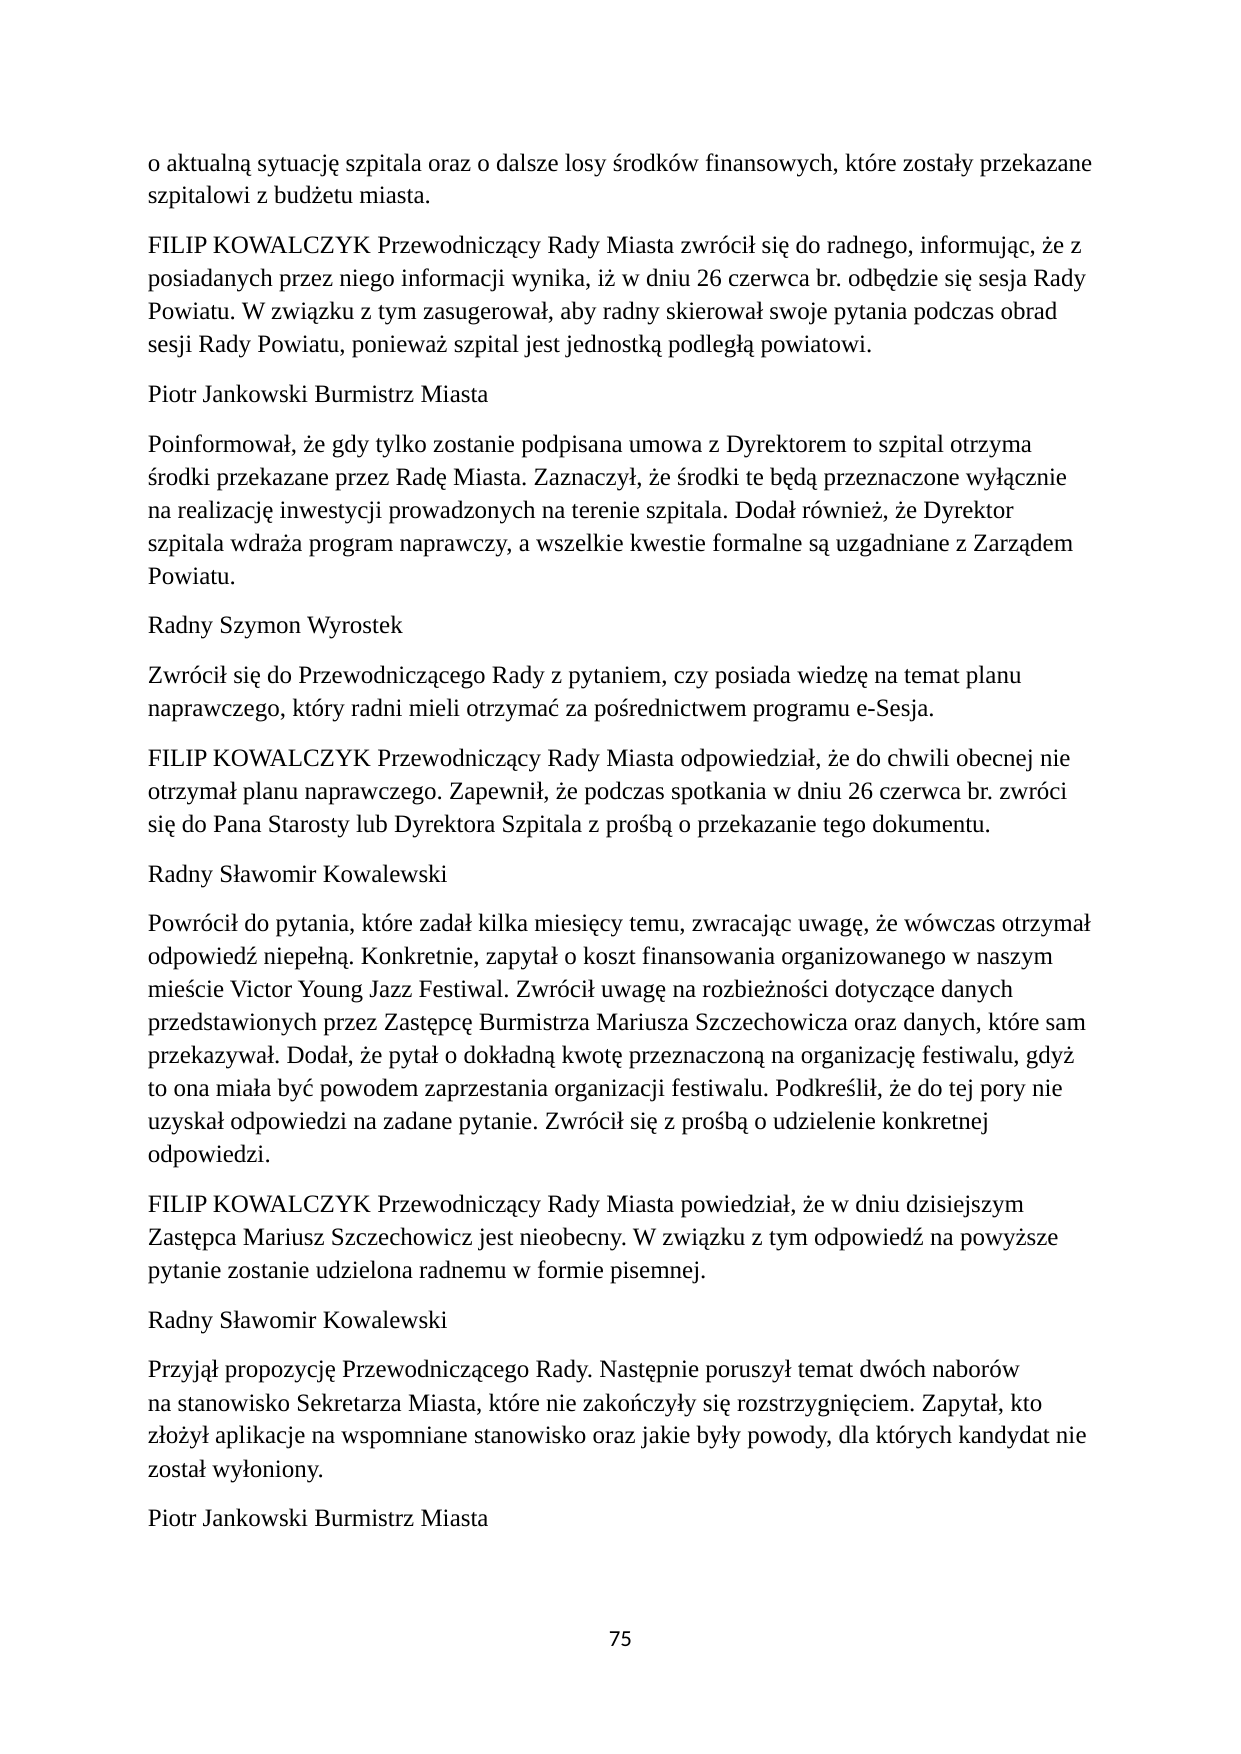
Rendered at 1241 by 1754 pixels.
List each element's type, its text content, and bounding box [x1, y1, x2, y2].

text Poinformował, że gdy tylko zostanie podpisana umowa z Dyrektorem to szpital otrzyma środki przekazane przez Radę Miasta. Zaznaczył, że środki te będą przeznaczone wyłącznie na realizację inwestycji prowadzonych na terenie szpitala. Dodał również, że Dyrektor szpitala wdraża program naprawczy, a wszelkie kwestie formalne są uzgadniane z Zarządem Powiatu. [148, 429, 1093, 589]
text Radny Sławomir Kowalewski [148, 859, 1093, 887]
text FILIP KOWALCZYK Przewodniczący Rady Miasta odpowiedział, że do chwili obecnej nie otrzymał planu naprawczego. Zapewnił, że podczas spotkania w dniu 26 czerwca br. zwróci się do Pana Starosty lub Dyrektora Szpitala z prośbą o przekazanie tego dokumentu. [148, 743, 1093, 838]
text Przyjął propozycję Przewodniczącego Rady. Następnie poruszył temat dwóch naborów na stanowisko Sekretarza Miasta, które nie zakończyły się rozstrzygnięciem. Zapytał, kto złożył aplikacje na wspomniane stanowisko oraz jakie były powody, dla których kandydat nie został wyłoniony. [148, 1354, 1093, 1482]
text Radny Szymon Wyrostek [148, 611, 1093, 639]
text Zwrócił się do Przewodniczącego Rady z pytaniem, czy posiada wiedzę na temat planu naprawczego, który radni mieli otrzymać za pośrednictwem programu e-Sesja. [148, 660, 1093, 722]
text FILIP KOWALCZYK Przewodniczący Rady Miasta powiedział, że w dniu dzisiejszym Zastępca Mariusz Szczechowicz jest nieobecny. W związku z tym odpowiedź na powyższe pytanie zostanie udzielona radnemu w formie pisemnej. [148, 1189, 1093, 1284]
text FILIP KOWALCZYK Przewodniczący Rady Miasta zwrócił się do radnego, informując, że z posiadanych przez niego informacji wynika, iż w dniu 26 czerwca br. odbędzie się sesja Rady Powiatu. W związku z tym zasugerował, aby radny skierował swoje pytania podczas obrad sesji Rady Powiatu, ponieważ szpital jest jednostką podległą powiatowi. [148, 230, 1093, 358]
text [148, 148, 1093, 209]
text Piotr Jankowski Burmistrz Miasta [148, 1503, 1093, 1532]
text Piotr Jankowski Burmistrz Miasta [148, 379, 1093, 408]
text Radny Sławomir Kowalewski [148, 1305, 1093, 1334]
text Powrócił do pytania, które zadał kilka miesięcy temu, zwracając uwagę, że wówczas otrzymał odpowiedź niepełną. Konkretnie, zapytał o koszt finansowania organizowanego w naszym mieście Victor Young Jazz Festiwal. Zwrócił uwagę na rozbieżności dotyczące danych przedstawionych przez Zastępcę Burmistrza Mariusza Szczechowicza oraz danych, które sam przekazywał. Dodał, że pytał o dokładną kwotę przeznaczoną na organizację festiwalu, gdyż to ona miała być powodem zaprzestania organizacji festiwalu. Podkreślił, że do tej pory nie uzyskał odpowiedzi na zadane pytanie. Zwrócił się z prośbą o udzielenie konkretnej odpowiedzi. [148, 908, 1093, 1168]
